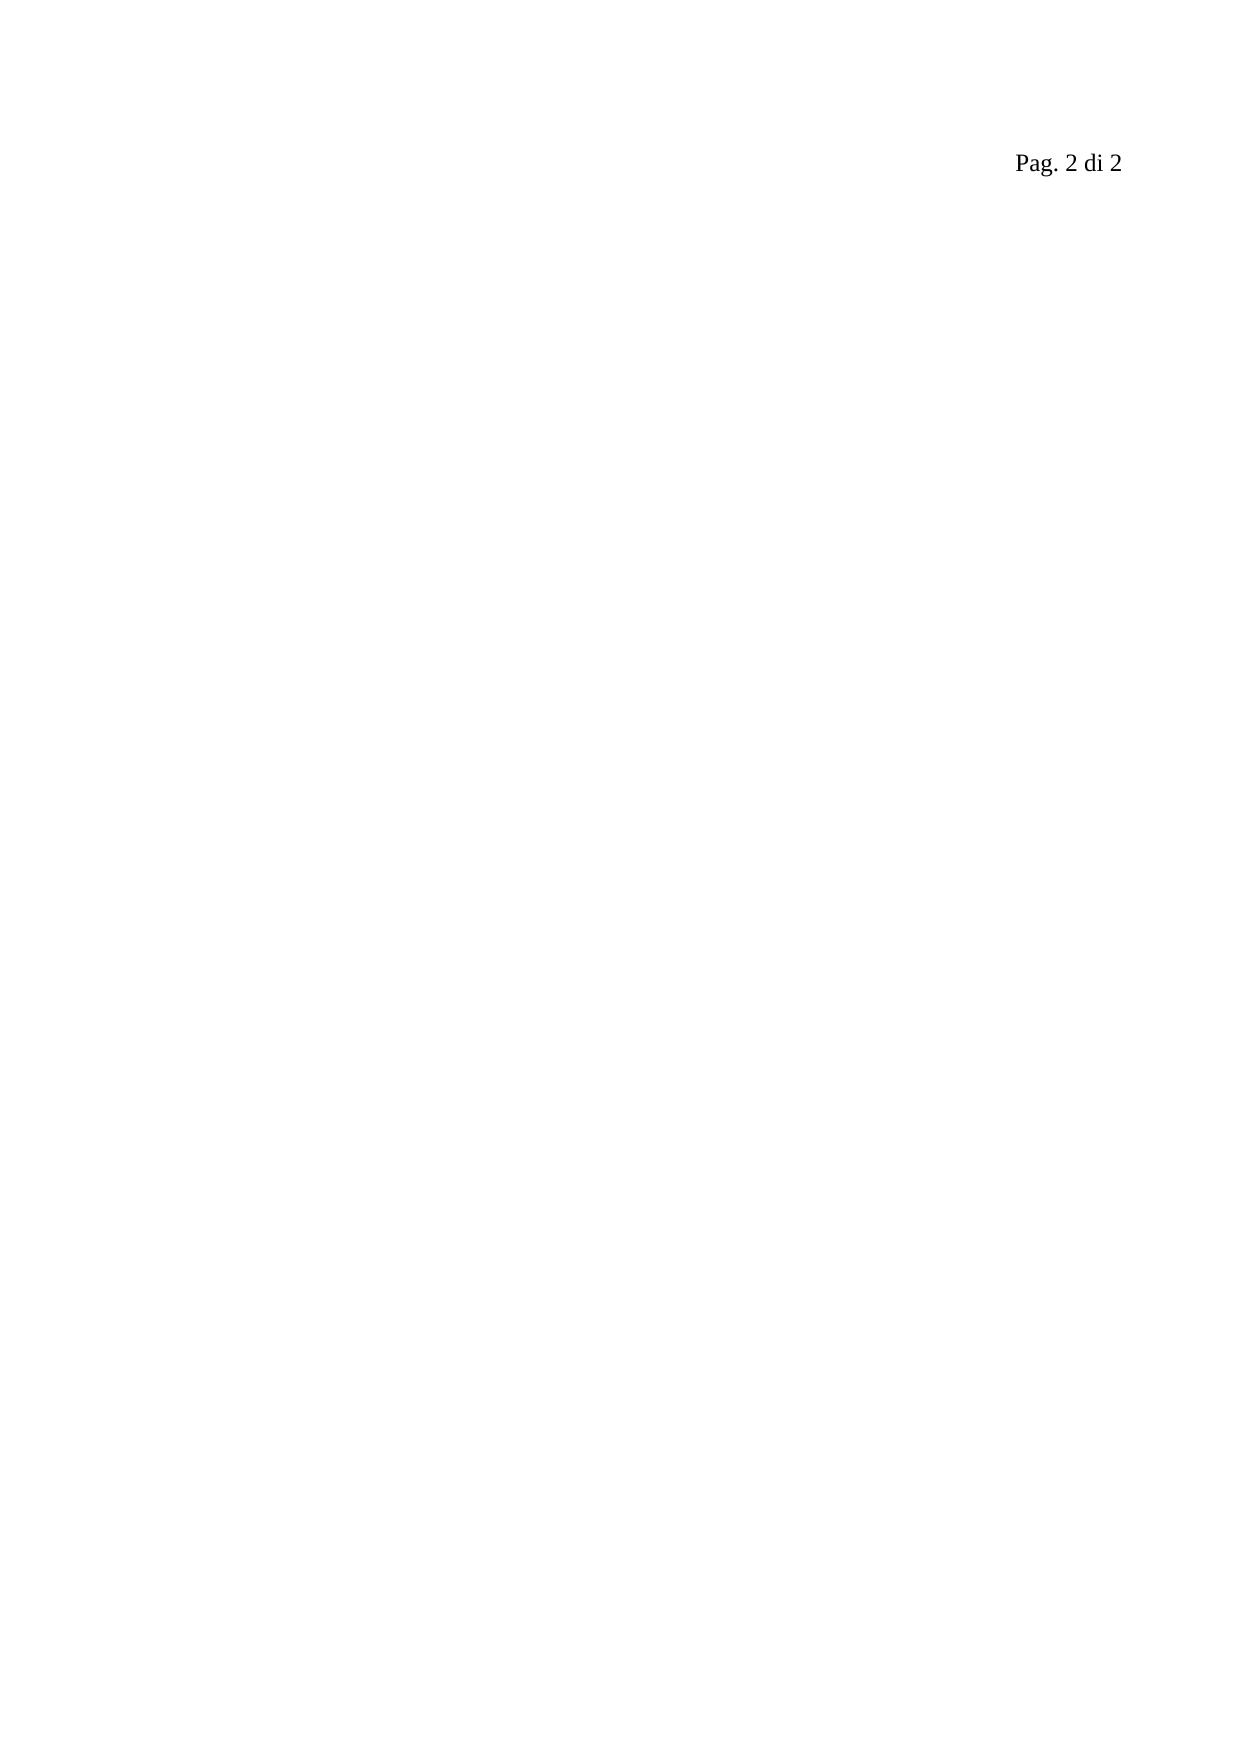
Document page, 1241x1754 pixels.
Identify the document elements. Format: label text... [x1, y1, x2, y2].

text Pag. 2 di 2 [118, 148, 1122, 176]
